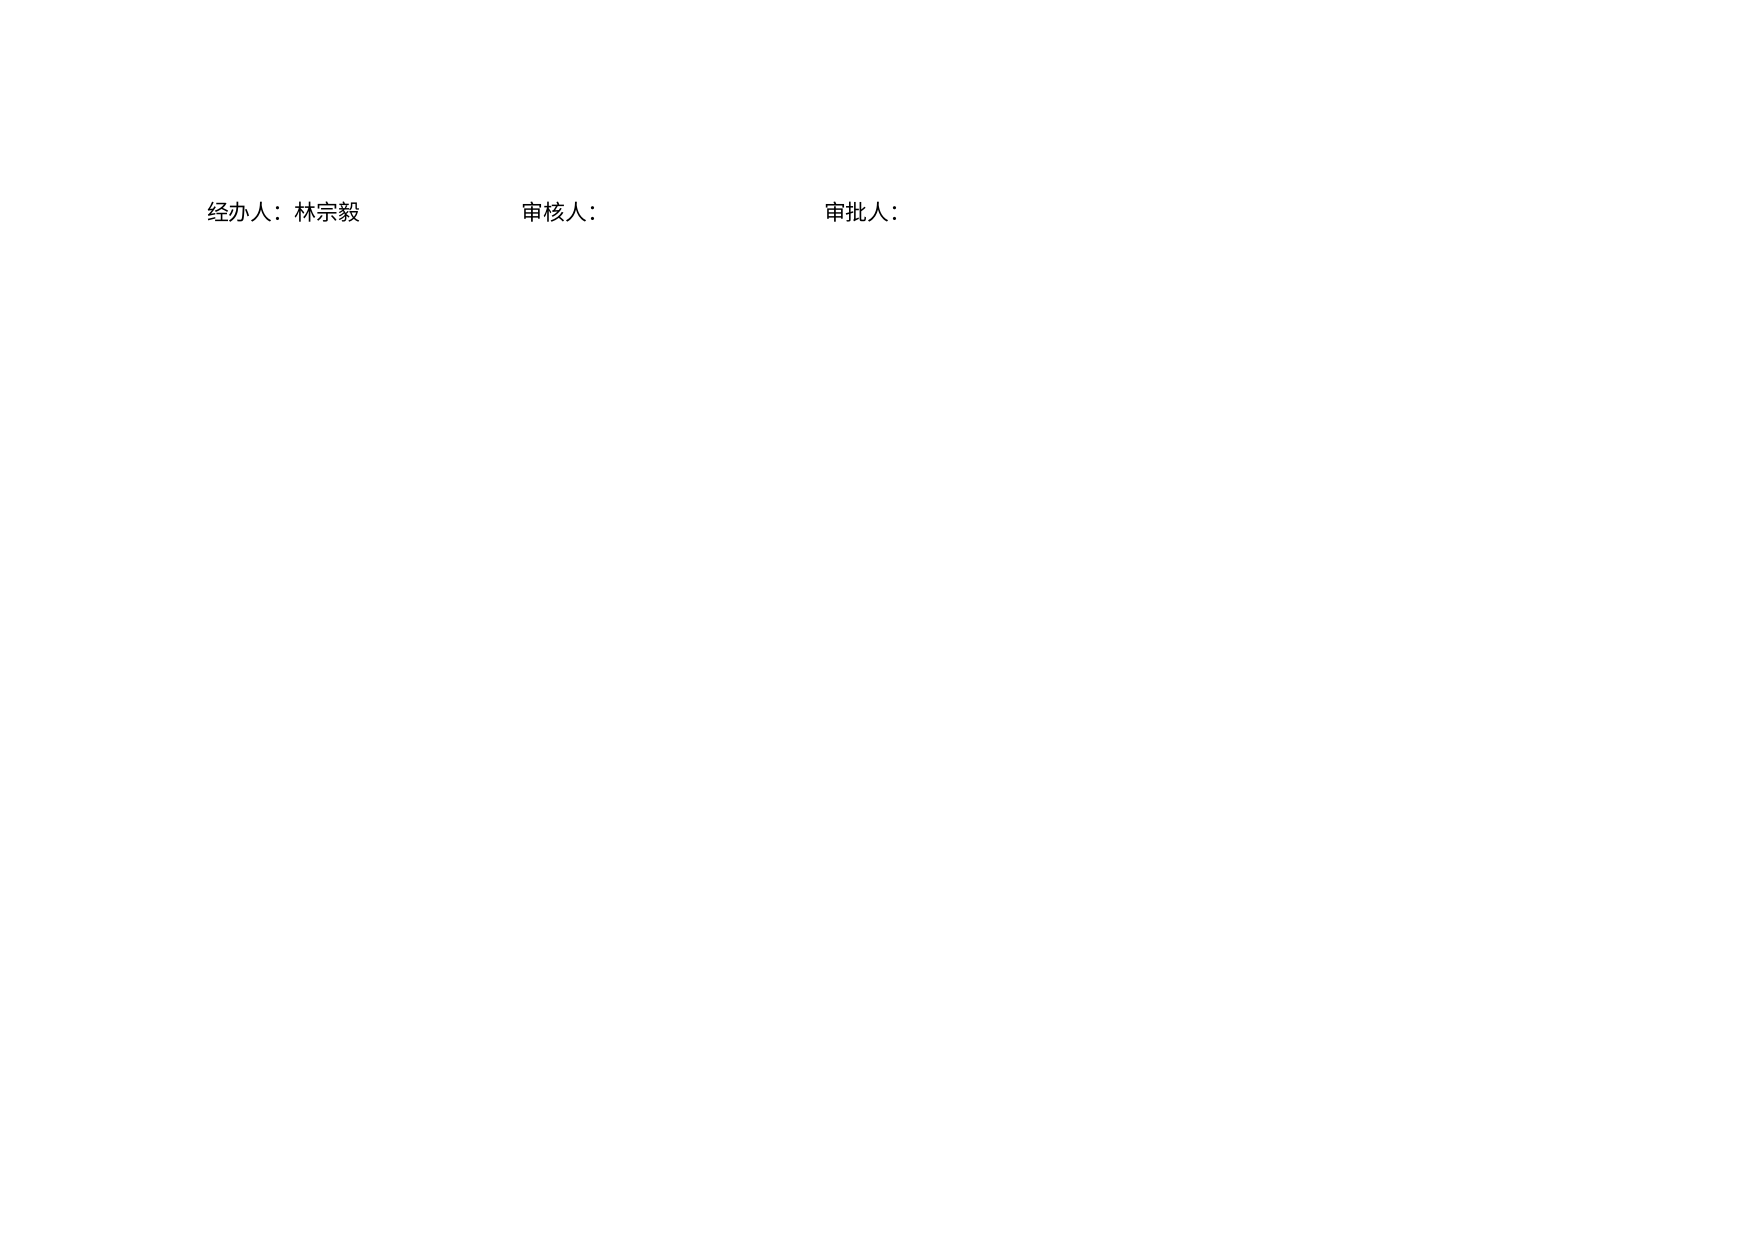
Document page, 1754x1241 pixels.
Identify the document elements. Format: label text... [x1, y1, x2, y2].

text 经办人：林宗毅 审核人： 审批人： [207, 165, 1529, 234]
